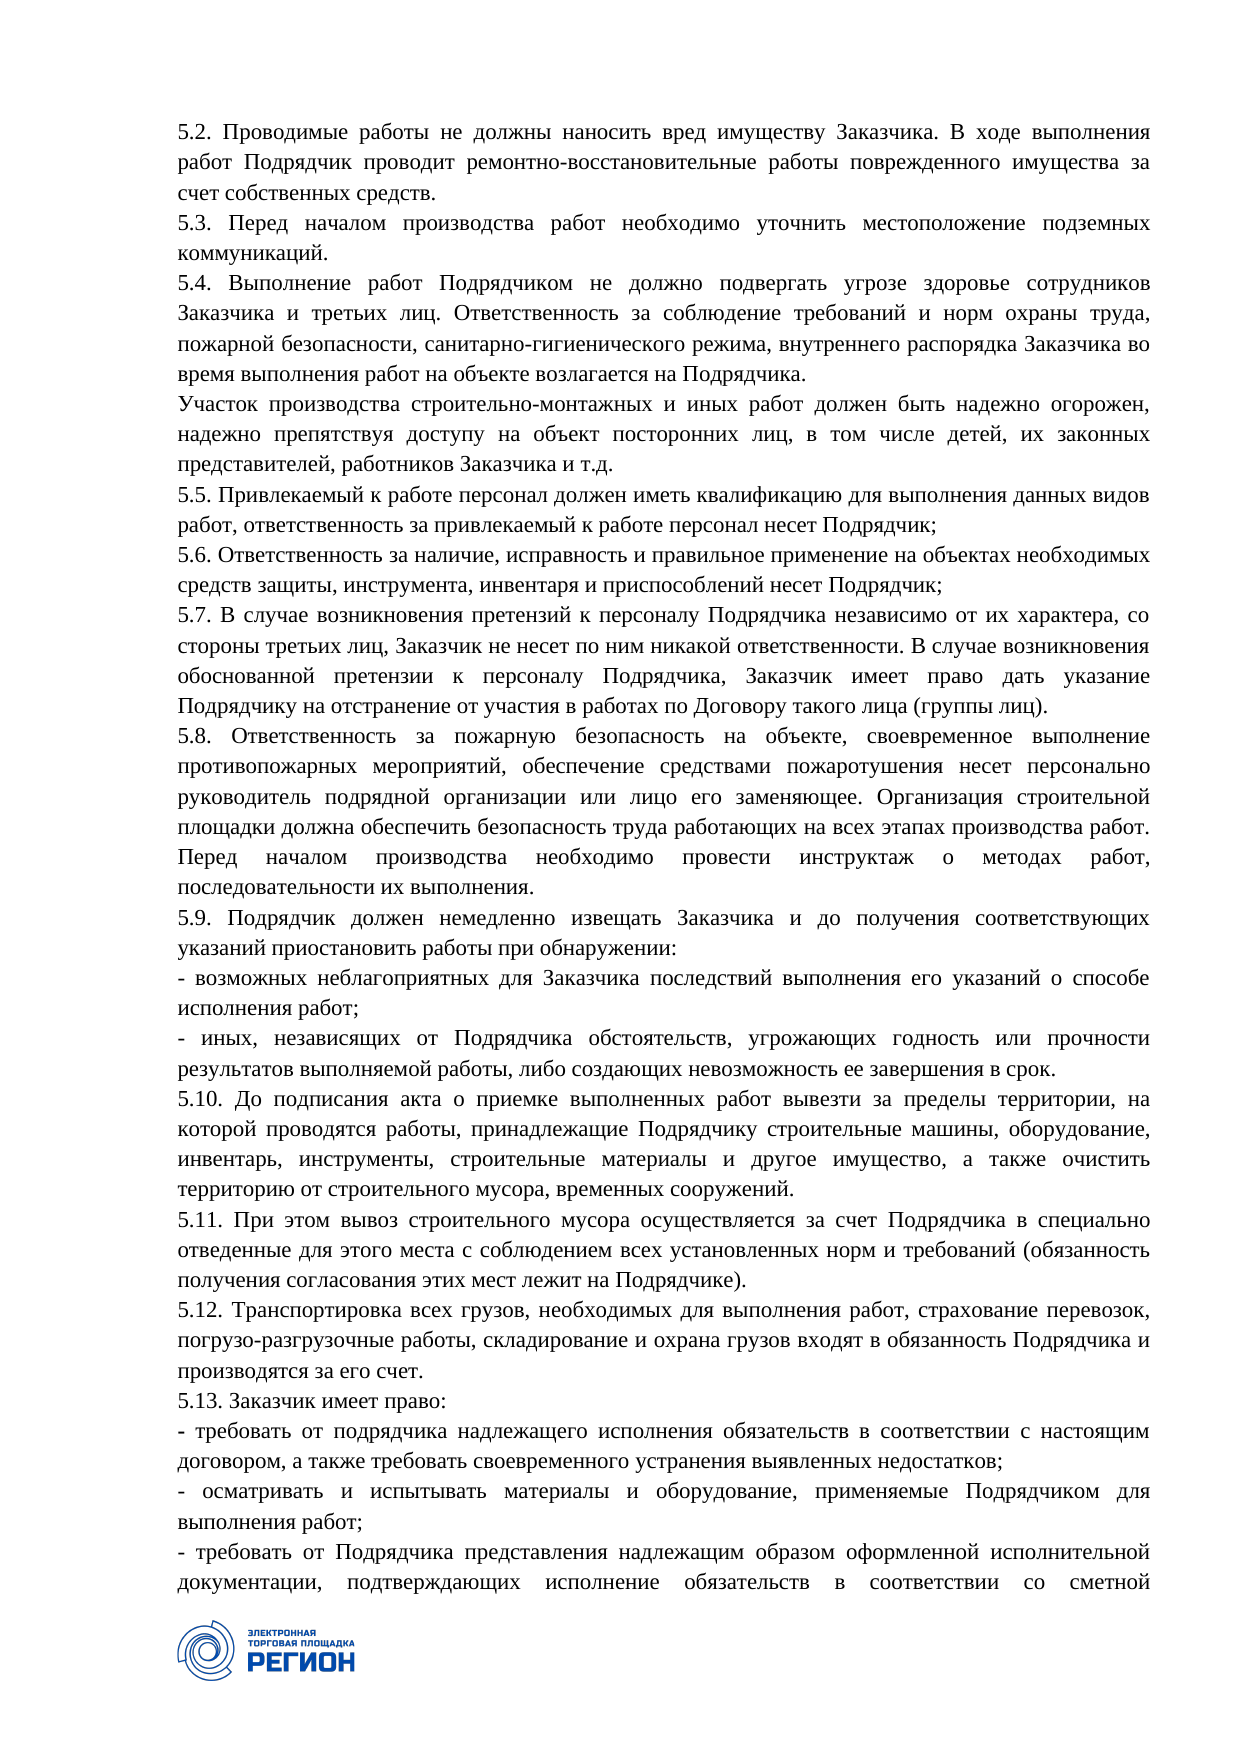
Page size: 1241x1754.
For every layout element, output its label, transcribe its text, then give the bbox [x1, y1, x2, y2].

text 5.13. Заказчик имеет право: [177, 1387, 1152, 1413]
text - иных, независящих от Подрядчика обстоятельств, угрожающих годность или прочности результатов выполняемой работы, либо создающих невозможность ее завершения в срок. [177, 1024, 1152, 1081]
text 5.7. В случае возникновения претензий к персоналу Подрядчика независимо от их характера, со стороны третьих лиц, Заказчик не несет по ним никакой ответственности. В случае возникновения обоснованной претензии к персоналу Подрядчика, Заказчик имеет право дать указание Подрядчику на отстранение от участия в работах по Договору такого лица (группы лиц). [177, 601, 1152, 718]
text 5.6. Ответственность за наличие, исправность и правильное применение на объектах необходимых средств защиты, инструмента, инвентаря и приспособлений несет Подрядчик; [177, 541, 1152, 598]
text 5.4. Выполнение работ Подрядчиком не должно подвергать угрозе здоровье сотрудников Заказчика и третьих лиц. Ответственность за соблюдение требований и норм охраны труда, пожарной безопасности, санитарно-гигиенического режима, внутреннего распорядка Заказчика во время выполнения работ на объекте возлагается на Подрядчика. [177, 269, 1152, 386]
text 5.2. Проводимые работы не должны наносить вред имуществу Заказчика. В ходе выполнения работ Подрядчик проводит ремонтно-восстановительные работы поврежденного имущества за счет собственных средств. [177, 118, 1152, 205]
text 5.10. До подписания акта о приемке выполненных работ вывезти за пределы территории, на которой проводятся работы, принадлежащие Подрядчику строительные машины, оборудование, инвентарь, инструменты, строительные материалы и другое имущество, а также очистить территорию от строительного мусора, временных сооружений. [177, 1085, 1152, 1202]
text 5.12. Транспортировка всех грузов, необходимых для выполнения работ, страхование перевозок, погрузо-разгрузочные работы, складирование и охрана грузов входят в обязанность Подрядчика и производятся за его счет. [177, 1296, 1152, 1383]
text 5.9. Подрядчик должен немедленно извещать Заказчика и до получения соответствующих указаний приостановить работы при обнаружении: [177, 903, 1152, 960]
text - требовать от подрядчика надлежащего исполнения обязательств в соответствии с настоящим договором, а также требовать своевременного устранения выявленных недостатков; [177, 1417, 1152, 1474]
text 5.8. Ответственность за пожарную безопасность на объекте, своевременное выполнение противопожарных мероприятий, обеспечение средствами пожаротушения несет персонально руководитель подрядной организации или лицо его заменяющее. Организация строительной площадки должна обеспечить безопасность труда работающих на всех этапах производства работ. Перед началом производства необходимо провести инструктаж о методах работ, последовательности их выполнения. [177, 722, 1152, 900]
text - осматривать и испытывать материалы и оборудование, применяемые Подрядчиком для выполнения работ; [177, 1477, 1152, 1534]
picture [177, 1620, 355, 1681]
text - возможных неблагоприятных для Заказчика последствий выполнения его указаний о способе исполнения работ; [177, 964, 1152, 1021]
text Участок производства строительно-монтажных и иных работ должен быть надежно огорожен, надежно препятствуя доступу на объект посторонних лиц, в том числе детей, их законных представителей, работников Заказчика и т.д. [177, 390, 1152, 477]
text 5.5. Привлекаемый к работе персонал должен иметь квалификацию для выполнения данных видов работ, ответственность за привлекаемый к работе персонал несет Подрядчик; [177, 481, 1152, 537]
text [177, 1538, 1152, 1594]
text 5.11. При этом вывоз строительного мусора осуществляется за счет Подрядчика в специально отведенные для этого места с соблюдением всех установленных норм и требований (обязанность получения согласования этих мест лежит на Подрядчике). [177, 1206, 1152, 1292]
text 5.3. Перед началом производства работ необходимо уточнить местоположение подземных коммуникаций. [177, 209, 1152, 265]
